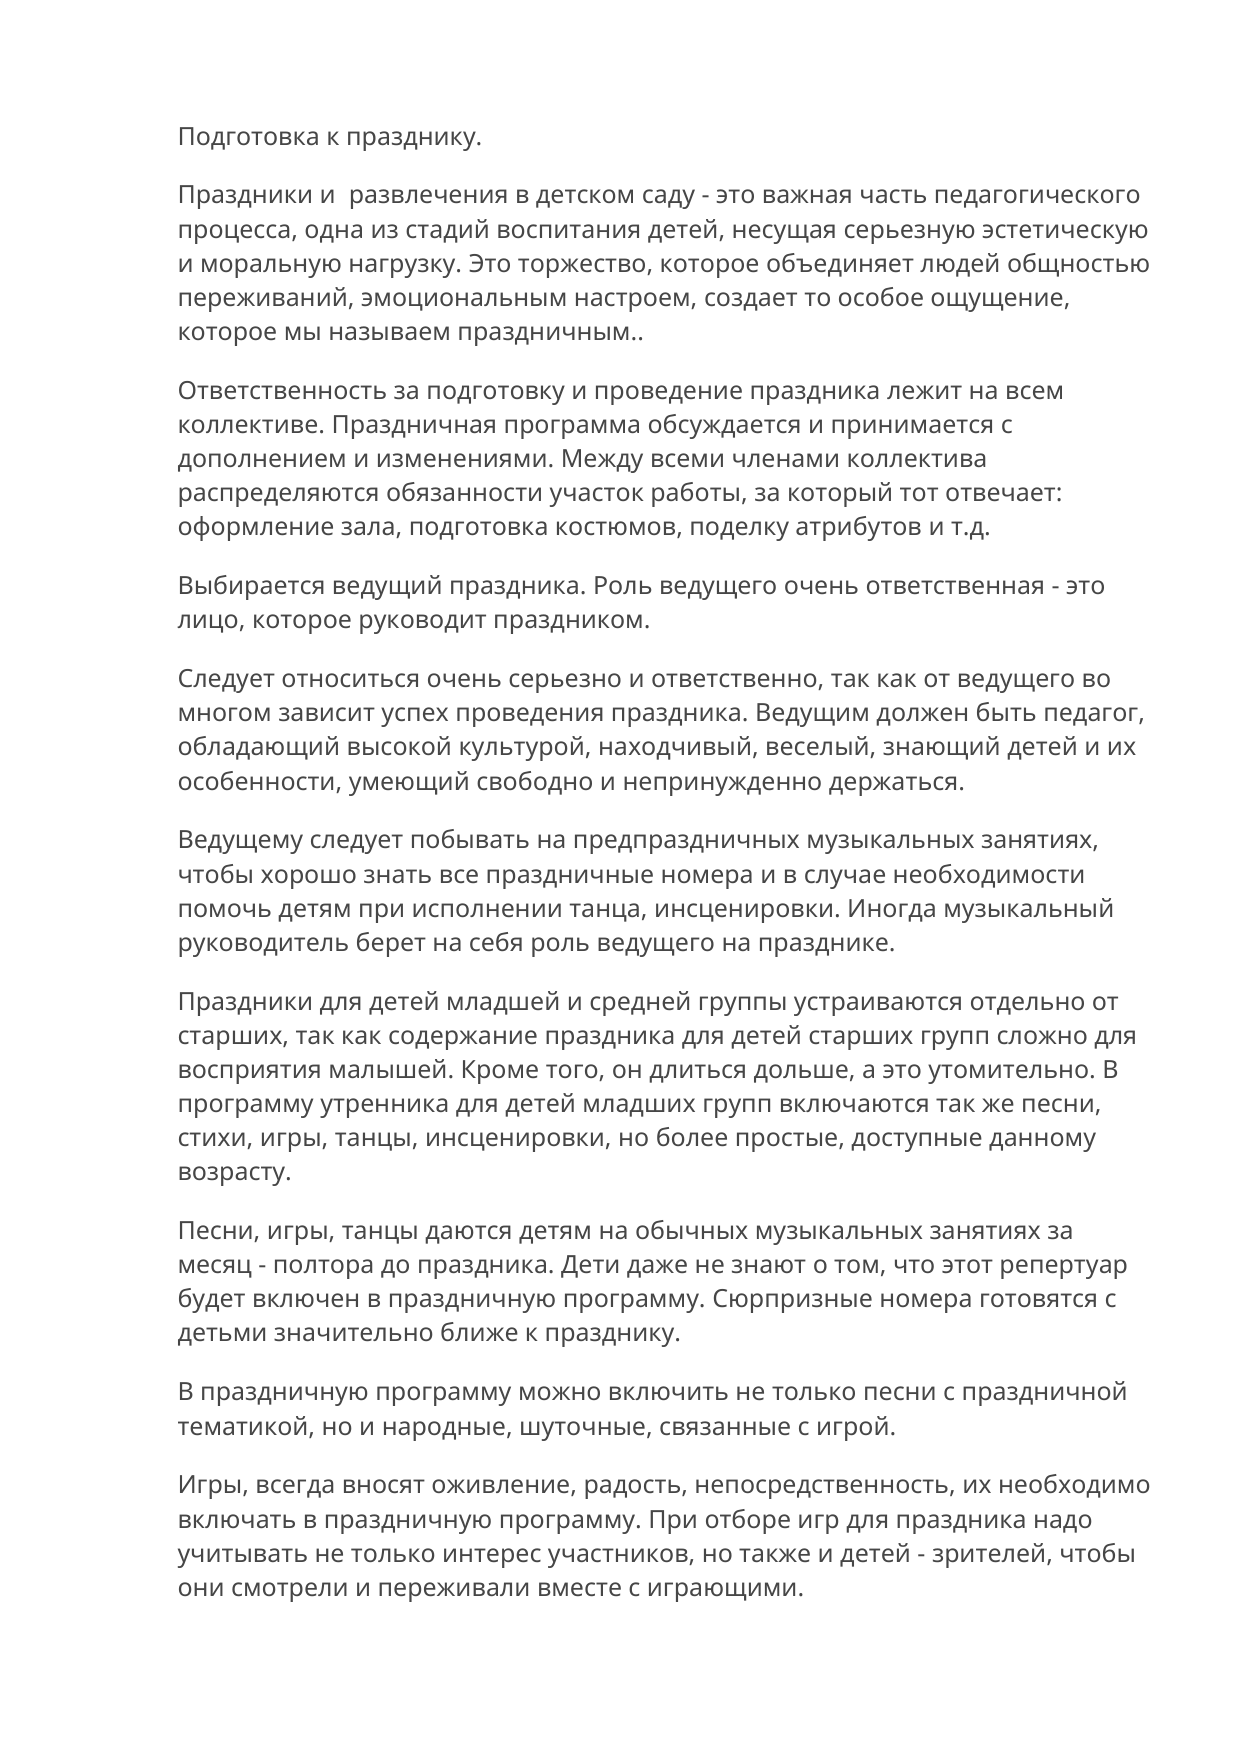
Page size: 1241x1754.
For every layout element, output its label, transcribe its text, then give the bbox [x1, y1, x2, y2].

text Следует относиться очень серьезно и ответственно, так как от ведущего во многом зависит успех проведения праздника. Ведущим должен быть педагог, обладающий высокой культурой, находчивый, веселый, знающий детей и их особенности, умеющий свободно и непринужденно держаться. [177, 661, 1152, 797]
text Ответственность за подготовку и проведение праздника лежит на всем коллективе. Праздничная программа обсуждается и принимается с дополнением и изменениями. Между всеми членами коллектива распределяются обязанности участок работы, за который тот отвечает: оформление зала, подготовка костюмов, поделку атрибутов и т.д. [177, 372, 1152, 543]
text Игры, всегда вносят оживление, радость, непосредственность, их необходимо включать в праздничную программу. При отборе игр для праздника надо учитывать не только интерес участников, но также и детей - зрителей, чтобы они смотрели и переживали вместе с играющими. [177, 1467, 1152, 1603]
text Праздники для детей младшей и средней группы устраиваются отдельно от старших, так как содержание праздника для детей старших групп сложно для восприятия малышей. Кроме того, он длиться дольше, а это утомительно. В программу утренника для детей младших групп включаются так же песни, стихи, игры, танцы, инсценировки, но более простые, доступные данному возрасту. [177, 983, 1152, 1188]
text Песни, игры, танцы даются детям на обычных музыкальных занятиях за месяц - полтора до праздника. Дети даже не знают о том, что этот репертуар будет включен в праздничную программу. Сюрпризные номера готовятся с детьми значительно ближе к празднику. [177, 1213, 1152, 1349]
text В праздничную программу можно включить не только песни с праздничной тематикой, но и народные, шуточные, связанные с игрой. [177, 1374, 1152, 1442]
text Подготовка к празднику. [177, 118, 1152, 152]
text Праздники и развлечения в детском саду - это важная часть педагогического процесса, одна из стадий воспитания детей, несущая серьезную эстетическую и моральную нагрузку. Это торжество, которое объединяет людей общностью переживаний, эмоциональным настроем, создает то особое ощущение, которое мы называем праздничным.. [177, 177, 1152, 347]
text Выбирается ведущий праздника. Роль ведущего очень ответственная - это лицо, которое руководит праздником. [177, 568, 1152, 636]
text Ведущему следует побывать на предпраздничных музыкальных занятиях, чтобы хорошо знать все праздничные номера и в случае необходимости помочь детям при исполнении танца, инсценировки. Иногда музыкальный руководитель берет на себя роль ведущего на празднике. [177, 822, 1152, 958]
